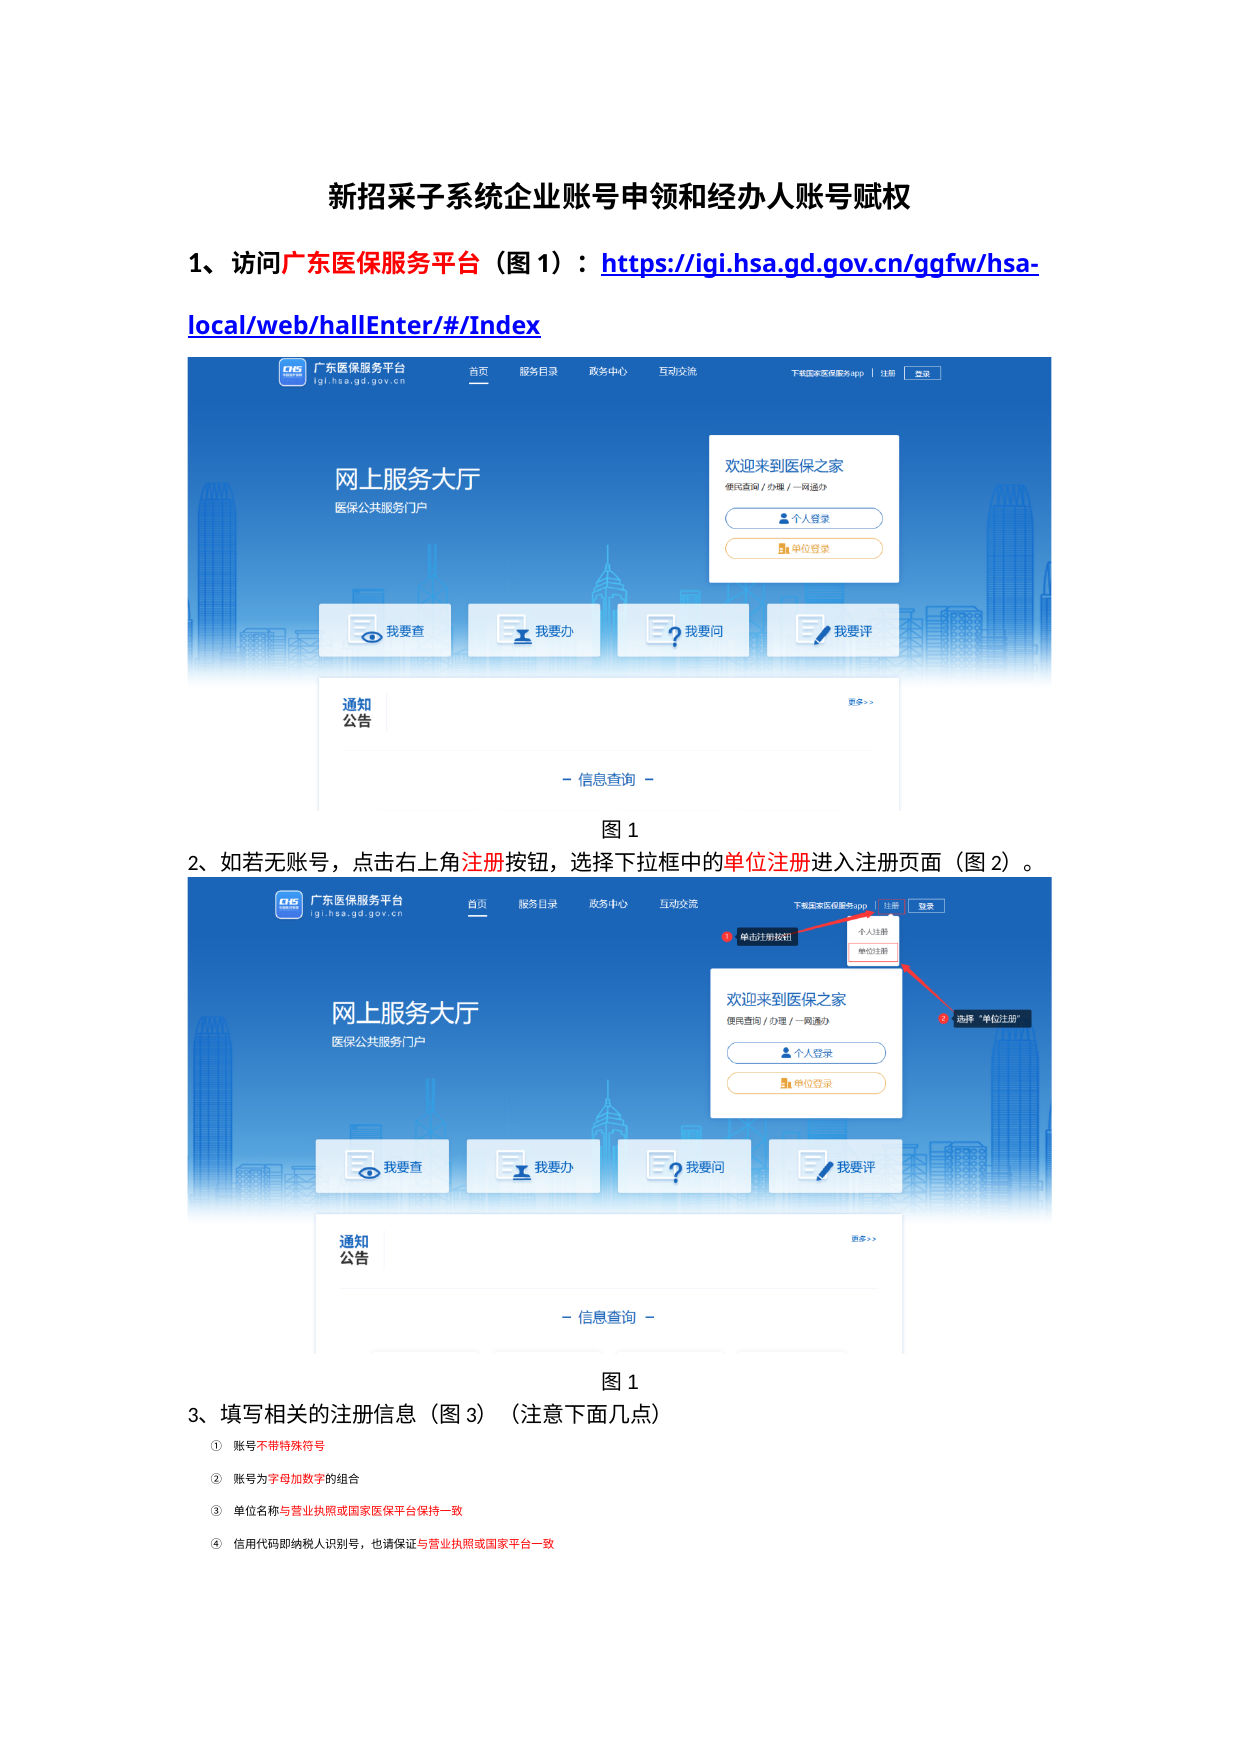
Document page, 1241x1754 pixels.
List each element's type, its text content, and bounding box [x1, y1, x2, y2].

list 信用代码即纳税人识别号，也请保证与营业执照或国家平台一致 [187, 1527, 1053, 1559]
list 账号不带特殊符号 [187, 1429, 1053, 1462]
text 3、填写相关的注册信息（图3）（注意下面几点） [187, 1397, 1053, 1429]
text 新招采子系统企业账号申领和经办人账号赋权 [187, 162, 1053, 227]
list 单位名称与营业执照或国家医保平台保持一致 [187, 1494, 1053, 1527]
text 1、访问广东医保服务平台（图1）：https://igi.hsa.gd.gov.cn/ggfw/hsa-local/web/hallEnter/#/Index [187, 227, 1053, 357]
text 2、如若无账号，点击右上角注册按钮，选择下拉框中的单位注册进入注册页面（图2）。 [187, 844, 1053, 877]
picture [187, 877, 1052, 1354]
picture [187, 357, 1052, 811]
list 账号为字母加数字的组合 [187, 1462, 1053, 1494]
text 图 1 [187, 1364, 1053, 1397]
text 图 1 [187, 812, 1053, 844]
